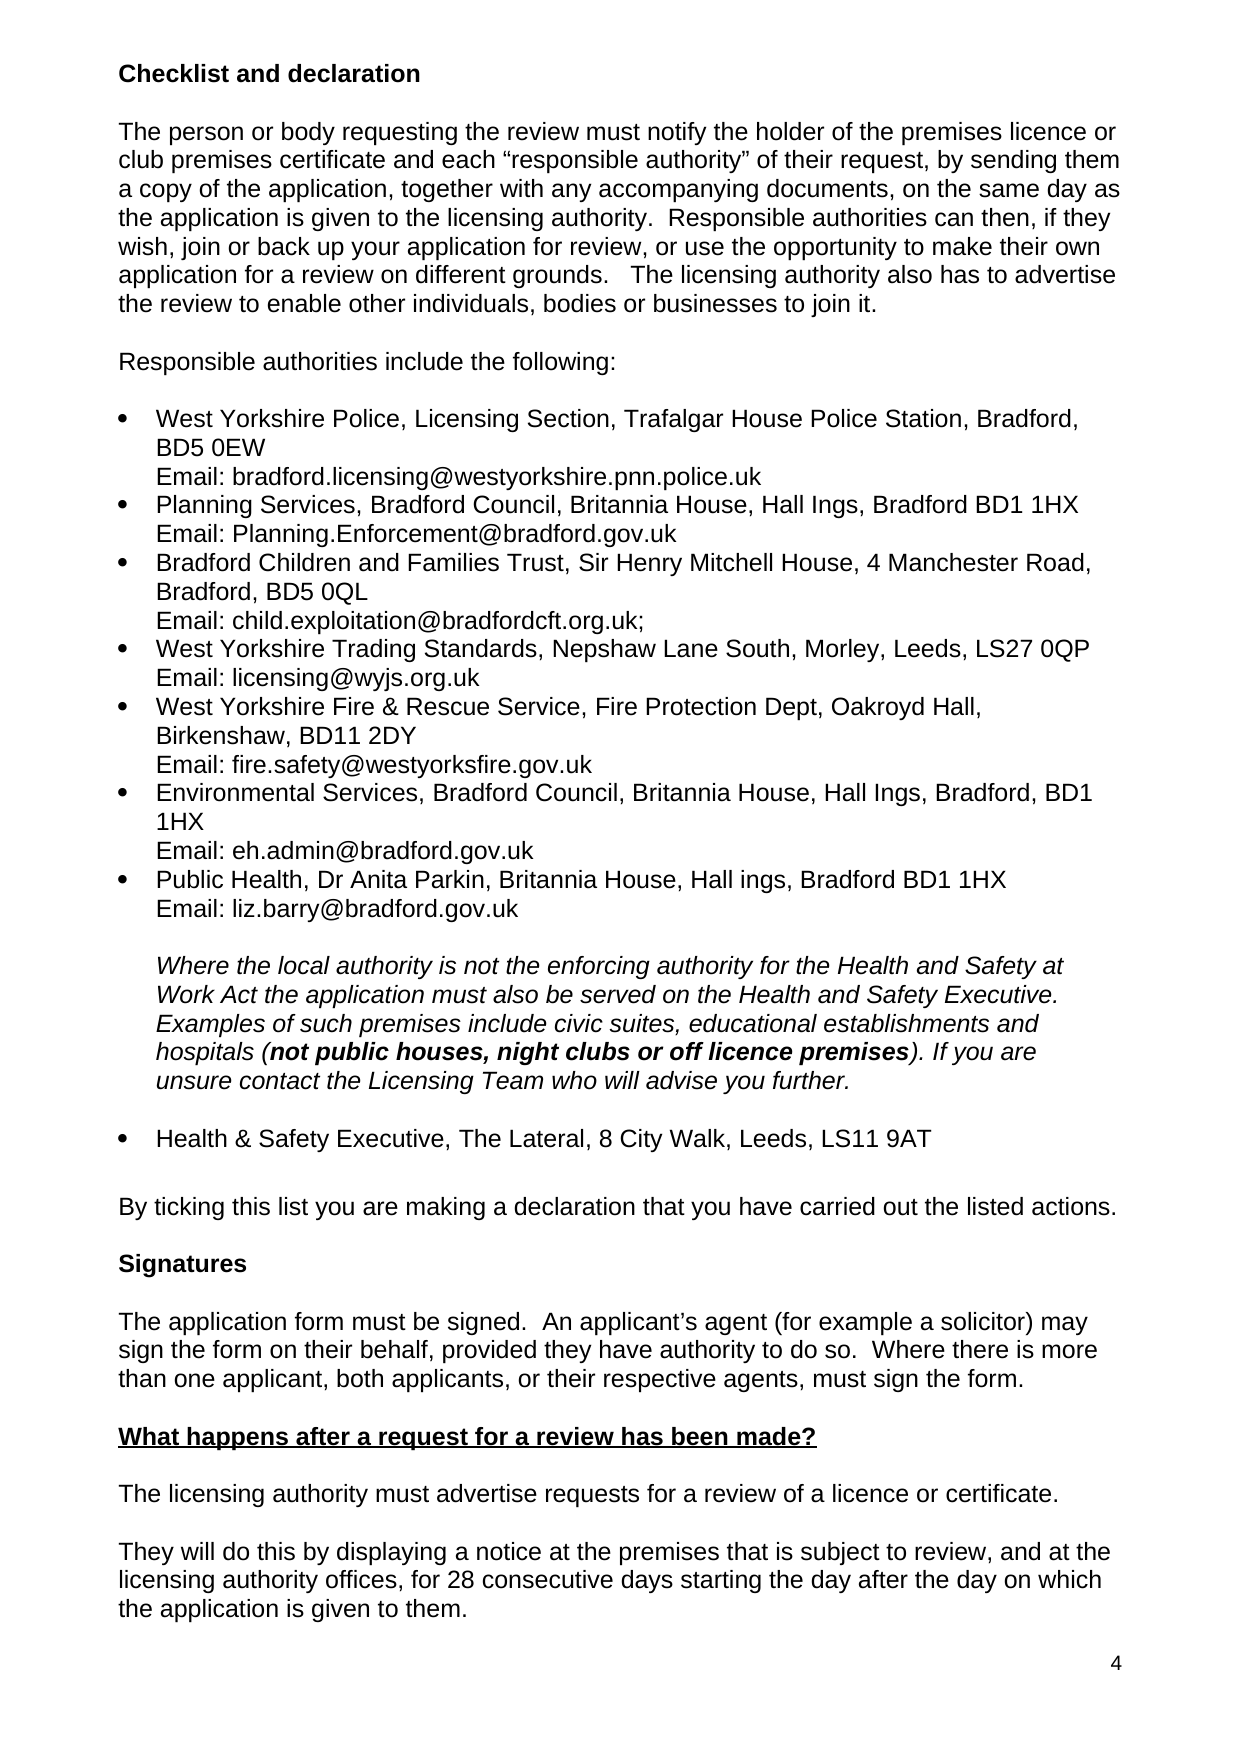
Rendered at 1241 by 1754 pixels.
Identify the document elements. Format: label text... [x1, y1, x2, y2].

list Environmental Services, Bradford Council, Britannia House, Hall Ings, Bradford, BD1 1HX [118, 778, 1122, 836]
text The licensing authority must advertise requests for a review of a licence or certificate. [118, 1479, 1122, 1508]
subtitle Signatures [118, 1249, 1122, 1278]
text Email: child.exploitation@bradfordcft.org.uk; [156, 606, 1122, 634]
text By ticking this list you are making a declaration that you have carried out the listed actions. [118, 1192, 1122, 1220]
text They will do this by displaying a notice at the premises that is subject to review, and at the licensing authority offices, for 28 consecutive days starting the day after the day on which the application is given to them. [118, 1537, 1122, 1623]
list Bradford Children and Families Trust, Sir Henry Mitchell House, 4 Manchester Road, Bradford, BD5 0QL [118, 548, 1122, 606]
text Email: licensing@wyjs.org.uk [156, 663, 1122, 692]
list Planning Services, Bradford Council, Britannia House, Hall Ings, Bradford BD1 1HX [118, 490, 1122, 519]
text Email: liz.barry@bradford.gov.uk [156, 893, 1122, 922]
text The application form must be signed. An applicant’s agent (for example a solicitor) may sign the form on their behalf, provided they have authority to do so. Where there is more than one applicant, both applicants, or their respective agents, must sign the form. [118, 1307, 1122, 1393]
list Health & Safety Executive, The Lateral, 8 City Walk, Leeds, LS11 9AT [118, 1123, 1122, 1152]
text Email: fire.safety@westyorksfire.gov.uk [156, 749, 1122, 778]
list Public Health, Dr , Britannia House, Hall ings, Bradford BD1 1HX [118, 865, 1122, 893]
subtitle Checklist and declaration [118, 59, 1122, 88]
text Email: bradford.licensing@westyorkshire.pnn.police.uk [156, 462, 1122, 490]
subtitle What happens after a request for a review has been made? [118, 1422, 1122, 1450]
list West Yorkshire Trading Standards, Nepshaw Lane South, Morley, Leeds, LS27 0QP [118, 634, 1122, 663]
text The person or body requesting the review must notify the holder of the premises licence or club premises certificate and each “responsible authority” of their request, by sending them a copy of the application, together with any accompanying documents, on the same day as the application is given to the licensing authority. Responsible authorities can then, if they wish, join or back up your application for review, or use the opportunity to make their own application for a review on different grounds. The licensing authority also has to advertise the review to enable other individuals, bodies or businesses to join it. [118, 117, 1122, 318]
text Responsible authorities include the following: [118, 347, 1122, 375]
text Email: eh.admin@bradford.gov.uk [156, 836, 1122, 865]
list West Yorkshire Fire & Rescue Service, Fire Protection Dept, Oakroyd Hall, Birkenshaw, BD11 2DY [118, 692, 1122, 749]
text Email: Planning.Enforcement@bradford.gov.uk [156, 519, 1122, 548]
text Where the local authority is not the enforcing authority for the Health and Safety at Work Act the application must also be served on the Health and Safety Executive. Examples of such premises include civic suites, educational establishments and hospitals (not public houses, night clubs or off licence premises). If you are unsure contact the who will advise you further. [156, 951, 1122, 1095]
list Police, Licensing Section, Trafalgar House Police Station, , BD5 0EW [118, 404, 1122, 462]
